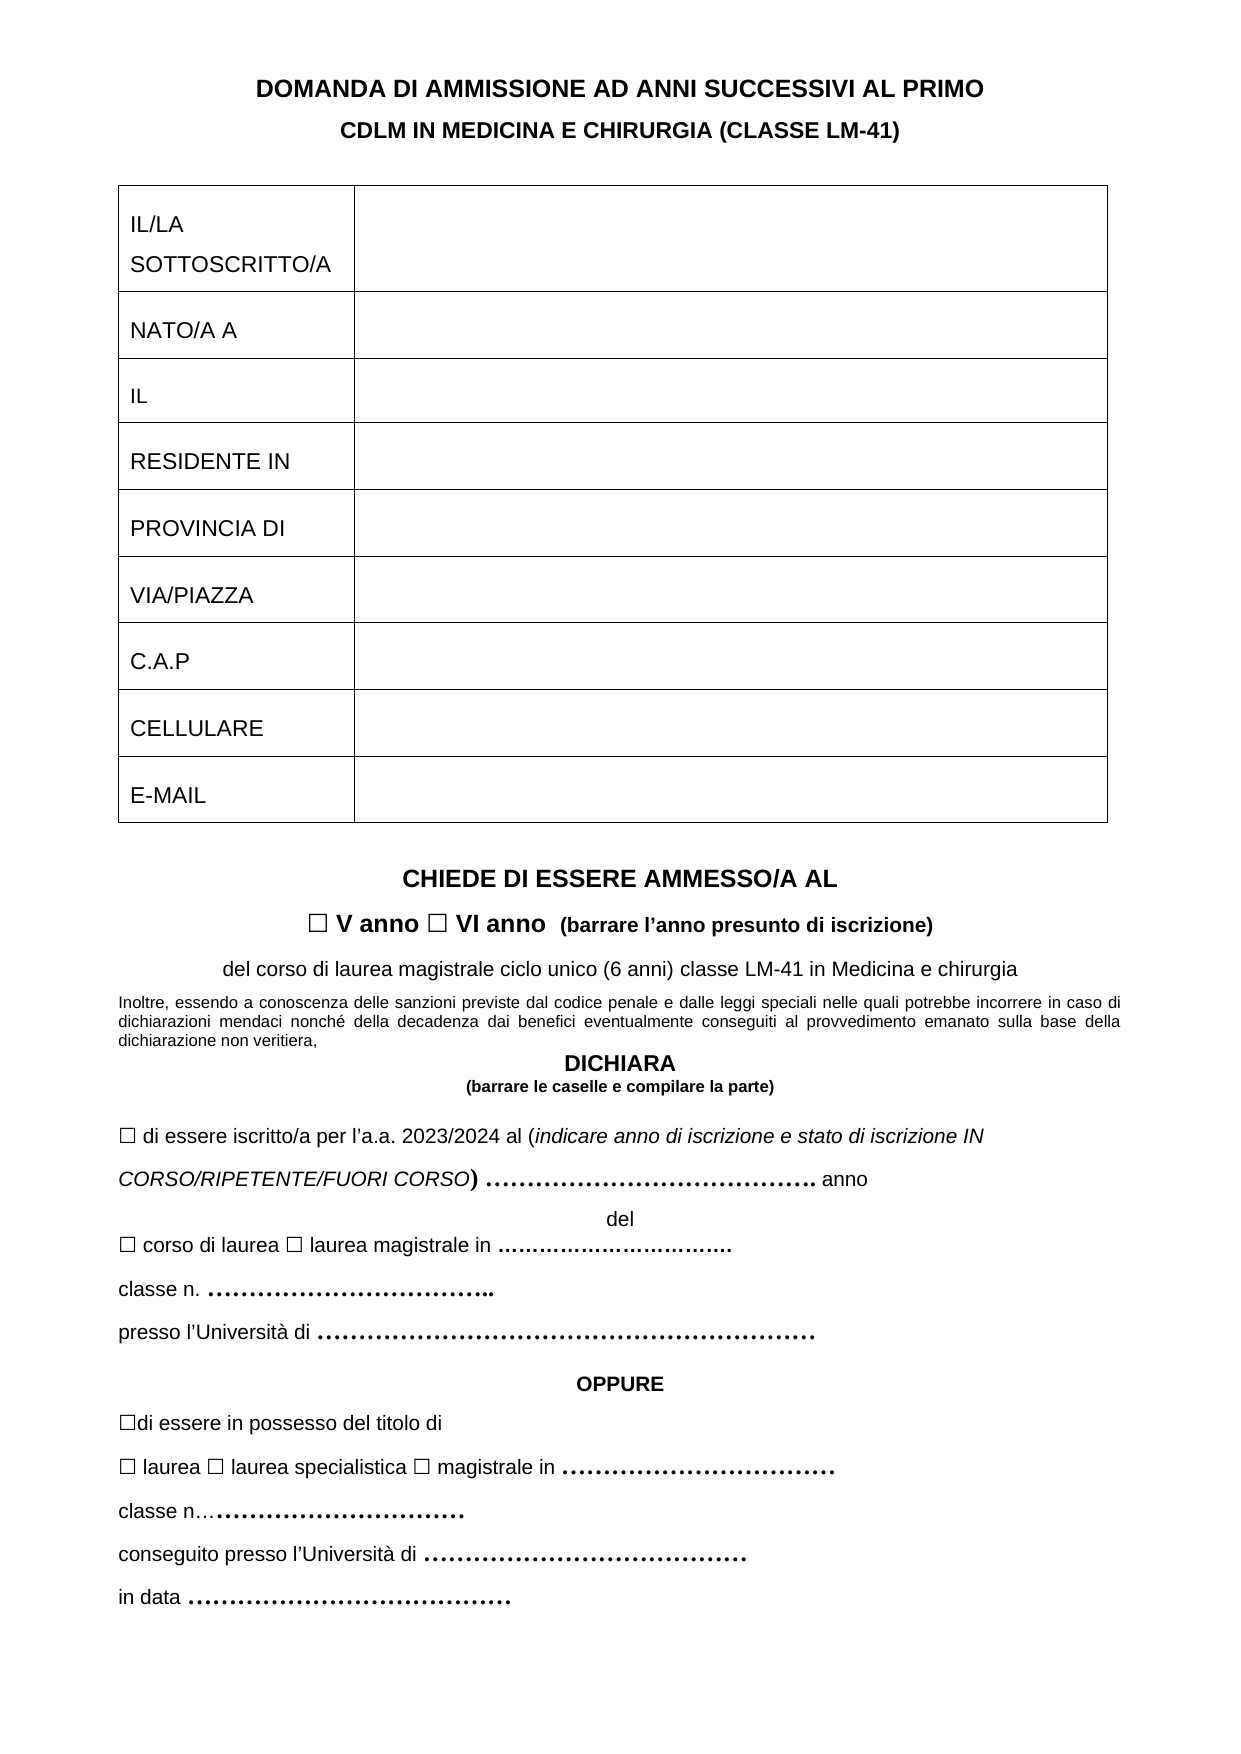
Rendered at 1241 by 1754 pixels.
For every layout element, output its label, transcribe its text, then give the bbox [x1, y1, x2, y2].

text del corso di laurea magistrale ciclo unico (6 anni) classe LM-41 in Medicina e chirurgia [118, 957, 1122, 981]
table_cell PROVINCIA DI [119, 490, 354, 556]
table_cell CELLULARE [119, 690, 354, 756]
table_cell IL [119, 359, 354, 422]
table_cell VIA/PIAZZA [119, 557, 354, 622]
text corso di laurea laurea magistrale in ……………………………. [118, 1231, 1122, 1259]
table_cell [355, 757, 1107, 822]
text di essere iscritto/a per l’a.a. 2023/2024 al (indicare anno di iscrizione e stato di iscrizione IN CORSO/RIPETENTE/FUORI CORSO) …………………………………. anno [118, 1121, 1122, 1192]
table_cell [355, 623, 1107, 689]
text del [118, 1207, 1122, 1231]
text classe n…………………………… [118, 1495, 1122, 1524]
table_cell C.A.P [119, 623, 354, 689]
text presso l’Università di …………………………………………………… [118, 1316, 1122, 1345]
table_cell RESIDENTE IN [119, 423, 354, 489]
text di essere in possesso del titolo di [118, 1408, 1122, 1437]
table_cell [355, 359, 1107, 422]
table_header IL/LA SOTTOSCRITTO/A [119, 186, 354, 291]
text (barrare le caselle e compilare la parte) [118, 1077, 1122, 1096]
table_cell [355, 690, 1107, 756]
text classe n. …………………………….. [118, 1273, 1122, 1302]
table_cell NATO/A A [119, 292, 354, 358]
table_header [355, 186, 1107, 291]
text in data ………………………………… [118, 1581, 1122, 1610]
text Inoltre, essendo a conoscenza delle sanzioni previste dal codice penale e dalle leggi speciali nelle quali potrebbe incorrere in caso di dichiarazioni mendaci nonché della decadenza dai benefici eventualmente conseguiti al provvedimento emanato sulla base della dichiarazione non veritiera, [118, 993, 1122, 1050]
table_cell [355, 292, 1107, 358]
table_cell [355, 490, 1107, 556]
text conseguito presso l’Università di ………………………………… [118, 1538, 1122, 1567]
text CHIEDE DI ESSERE AMMESSO/A AL [118, 864, 1122, 893]
table_cell E-MAIL [119, 757, 354, 822]
text DICHIARA [118, 1050, 1122, 1077]
text laurea laurea specialistica magistrale in …………………………… [118, 1451, 1122, 1481]
text OPPURE [118, 1372, 1122, 1396]
text V anno VI anno (barrare l’anno presunto di iscrizione) [118, 906, 1122, 940]
table_cell [355, 423, 1107, 489]
table_cell [355, 557, 1107, 622]
